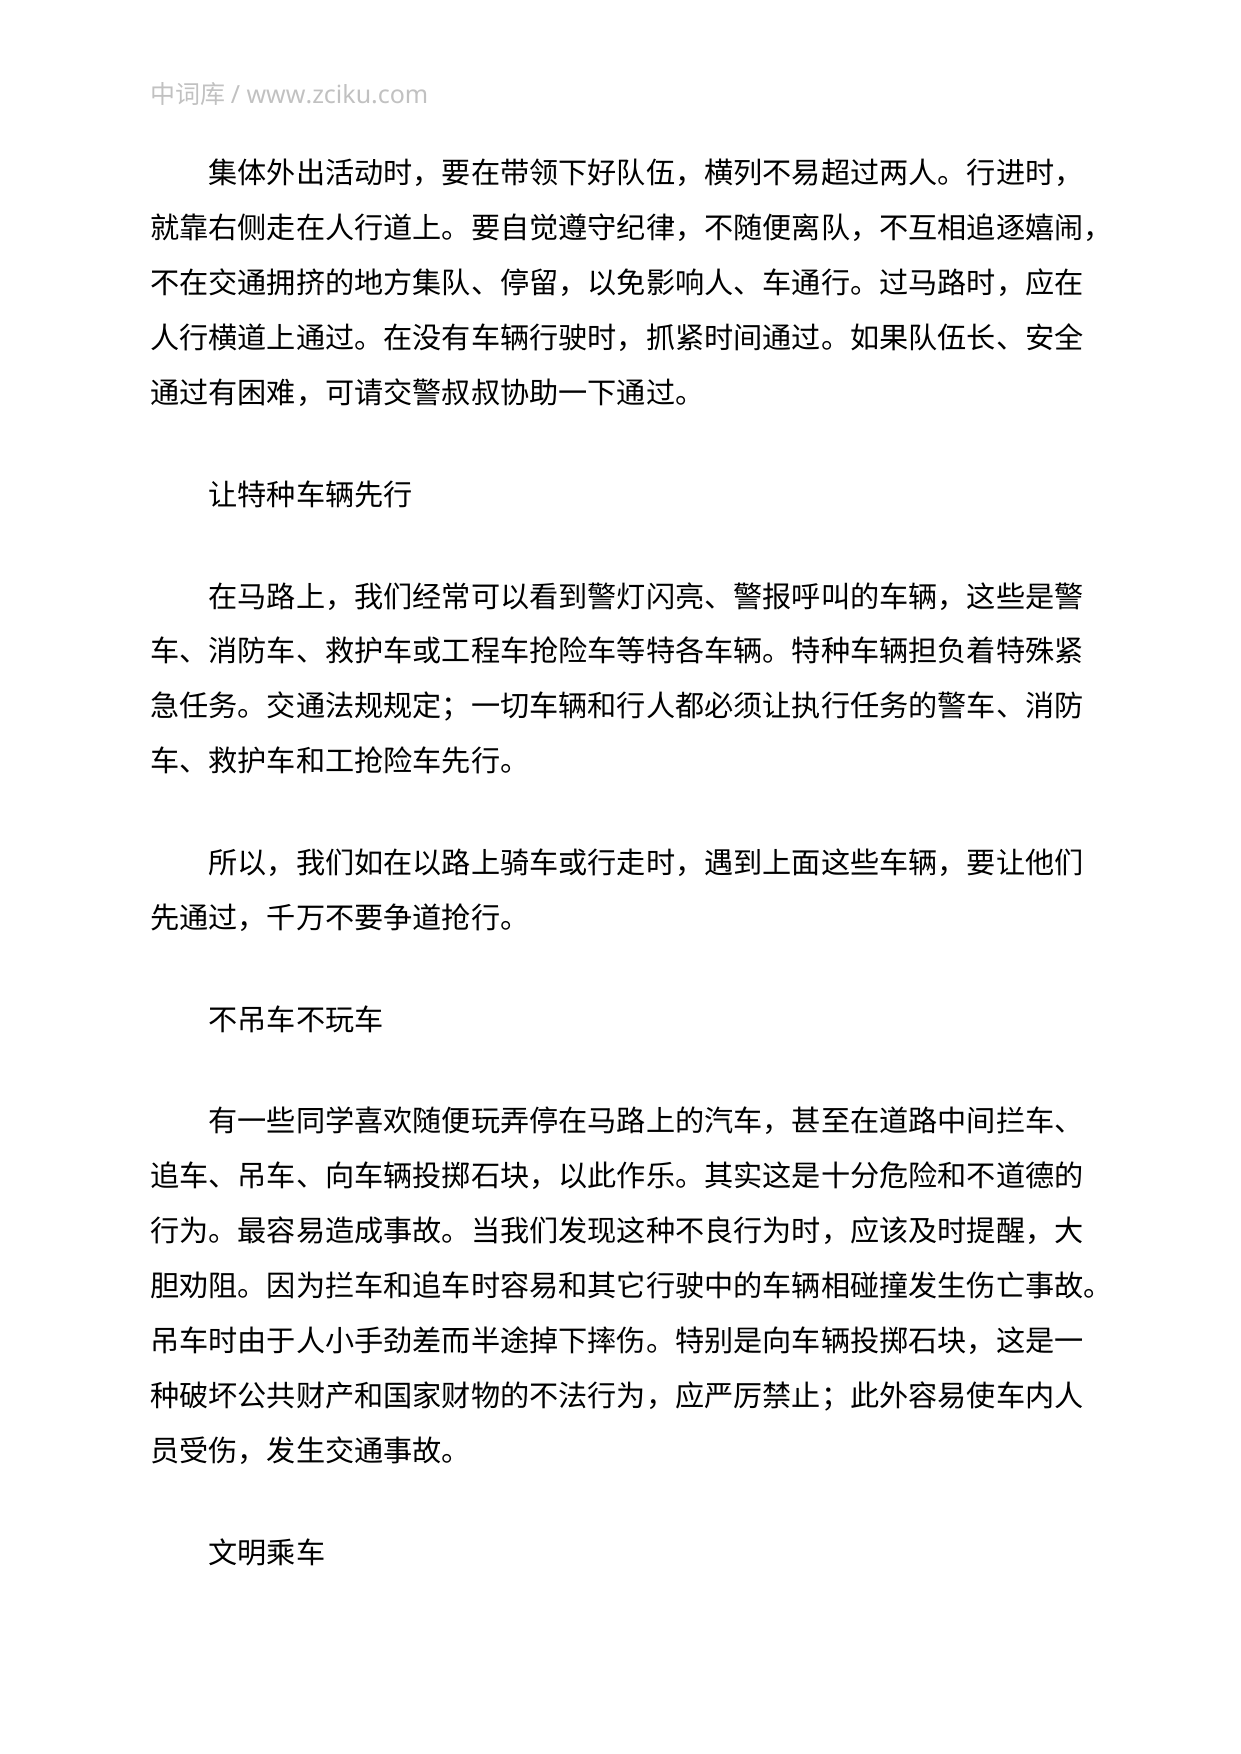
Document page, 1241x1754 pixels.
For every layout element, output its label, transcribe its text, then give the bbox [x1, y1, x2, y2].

text 不吊车不玩车 [150, 996, 1090, 1038]
text 文明乘车 [150, 1529, 1090, 1571]
text 在马路上，我们经常可以看到警灯闪亮、警报呼叫的车辆，这些是警车、消防车、救护车或工程车抢险车等特各车辆。特种车辆担负着特殊紧急任务。交通法规规定；一切车辆和行人都必须让执行任务的警车、消防车、救护车和工抢险车先行。 [150, 573, 1090, 780]
text 让特种车辆先行 [150, 471, 1090, 514]
text 有一些同学喜欢随便玩弄停在马路上的汽车，甚至在道路中间拦车、追车、吊车、向车辆投掷石块，以此作乐。其实这是十分危险和不道德的行为。最容易造成事故。当我们发现这种不良行为时，应该及时提醒，大胆劝阻。因为拦车和追车时容易和其它行驶中的车辆相碰撞发生伤亡事故。吊车时由于人小手劲差而半途掉下摔伤。特别是向车辆投掷石块，这是一种破坏公共财产和国家财物的不法行为，应严厉禁止；此外容易使车内人员受伤，发生交通事故。 [150, 1098, 1090, 1470]
text 所以，我们如在以路上骑车或行走时，遇到上面这些车辆，要让他们先通过，千万不要争道抢行。 [150, 839, 1090, 937]
text 集体外出活动时，要在带领下好队伍，横列不易超过两人。行进时，就靠右侧走在人行道上。要自觉遵守纪律，不随便离队，不互相追逐嬉闹，不在交通拥挤的地方集队、停留，以免影响人、车通行。过马路时，应在人行横道上通过。在没有车辆行驶时，抓紧时间通过。如果队伍长、安全通过有困难，可请交警叔叔协助一下通过。 [150, 150, 1090, 412]
